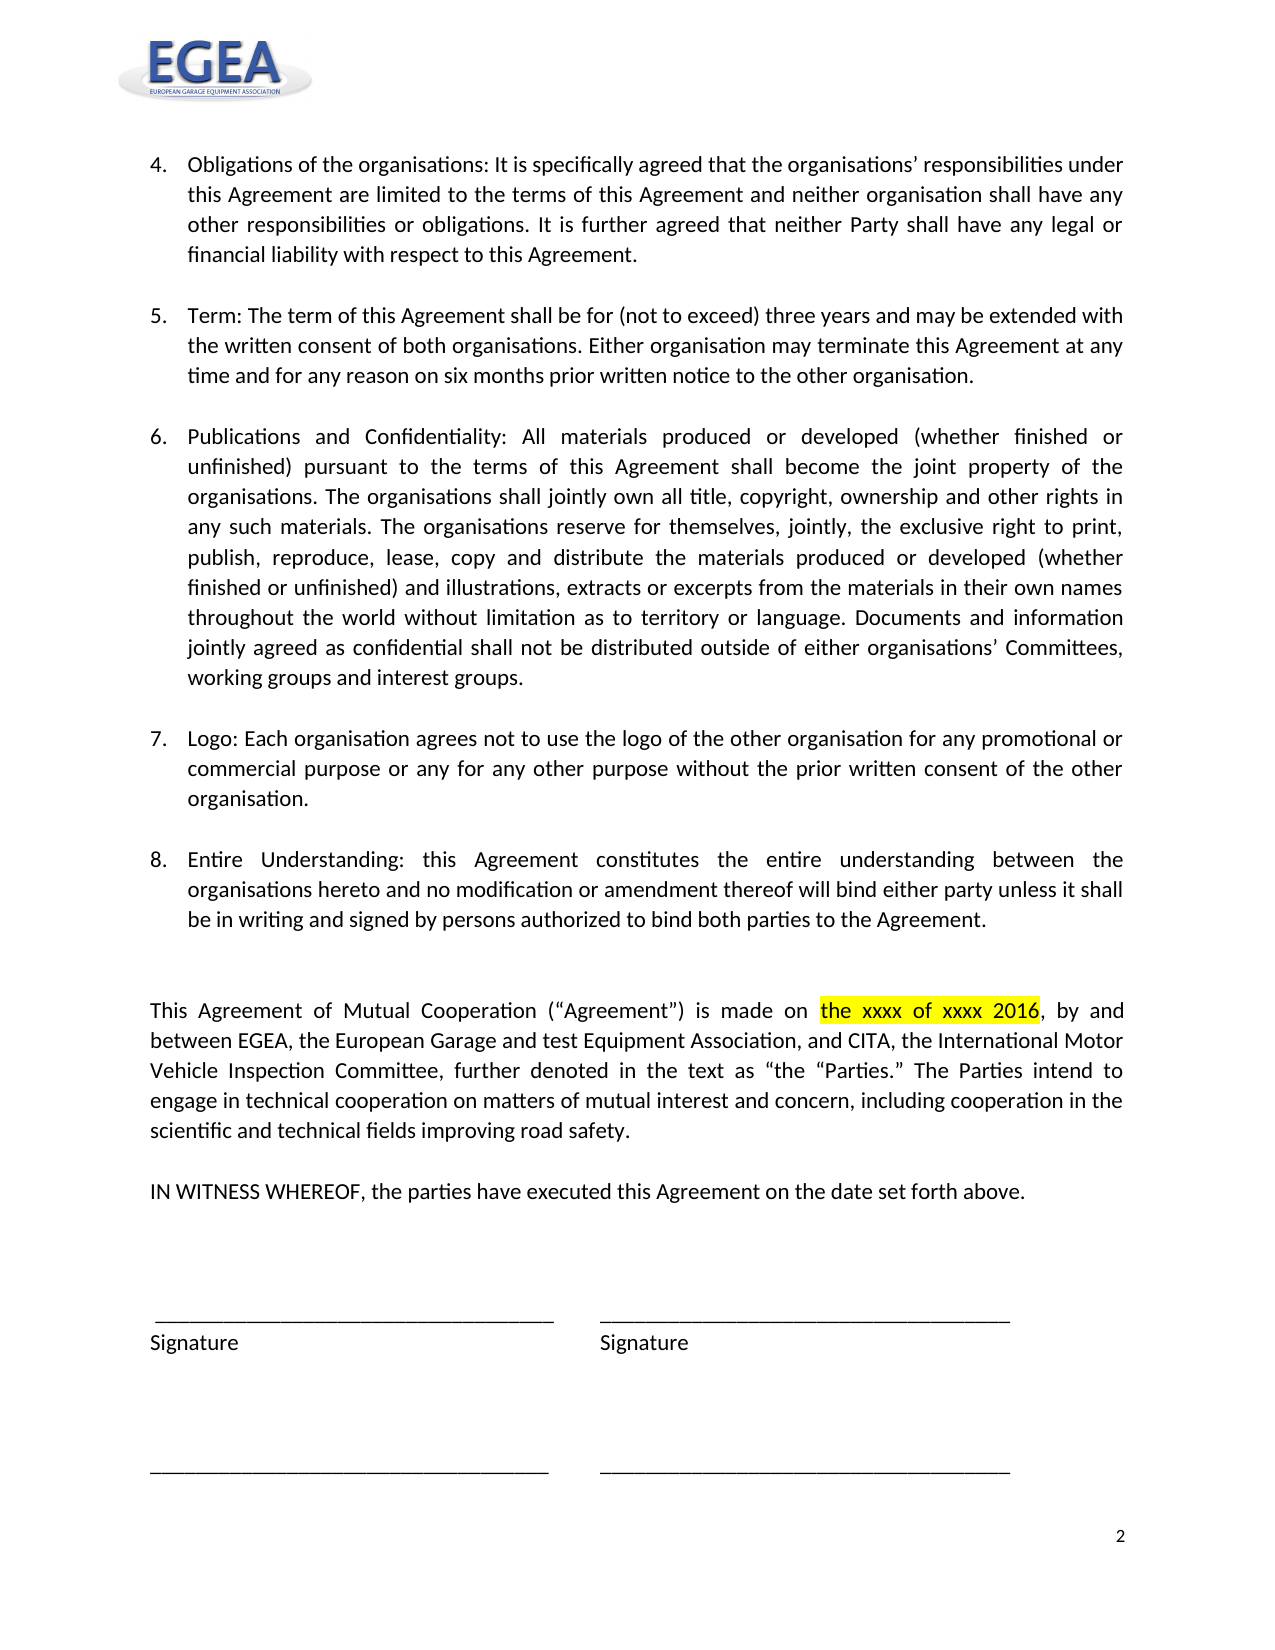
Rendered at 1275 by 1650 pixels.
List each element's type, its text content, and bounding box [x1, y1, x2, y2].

list Entire Understanding: this Agreement constitutes the entire understanding between the organisations hereto and no modification or amendment thereof will bind either party unless it shall be in writing and signed by persons authorized to bind both parties to the Agreement. [150, 845, 1125, 933]
list Obligations of the organisations: It is specifically agreed that the organisations’ responsibilities under this Agreement are limited to the terms of this Agreement and neither organisation shall have any other responsibilities or obligations. It is further agreed that neither Party shall have any legal or financial liability with respect to this Agreement. [150, 150, 1125, 269]
text This Agreement of Mutual Cooperation (“Agreement”) is made on the xxxx of xxxx 2016, by and between EGEA, the European Garage and test Equipment Association, and CITA, the International Motor Vehicle Inspection Committee, further denoted in the text as “the “Parties.” The Parties intend to engage in technical cooperation on matters of mutual interest and concern, including cooperation in the scientific and technical fields improving road safety. [150, 996, 1125, 1145]
picture [108, 28, 319, 109]
list Term: The term of this Agreement shall be for (not to exceed) three years and may be extended with the written consent of both organisations. Either organisation may terminate this Agreement at any time and for any reason on six months prior written notice to the other organisation. [150, 301, 1125, 389]
text Signature Signature [150, 1328, 1125, 1356]
text IN WITNESS WHEREOF, the parties have executed this Agreement on the date set forth above. [150, 1177, 1125, 1205]
text ___________________________________ ____________________________________ [150, 1449, 1125, 1477]
list Logo: Each organisation agrees not to use the logo of the other organisation for any promotional or commercial purpose or any for any other purpose without the prior written consent of the other organisation. [150, 724, 1125, 812]
text ___________________________________ ____________________________________ [150, 1298, 1125, 1326]
list Publications and Confidentiality: All materials produced or developed (whether finished or unfinished) pursuant to the terms of this Agreement shall become the joint property of the organisations. The organisations shall jointly own all title, copyright, ownership and other rights in any such materials. The organisations reserve for themselves, jointly, the exclusive right to print, publish, reproduce, lease, copy and distribute the materials produced or developed (whether finished or unfinished) and illustrations, extracts or excerpts from the materials in their own names throughout the world without limitation as to territory or language. Documents and information jointly agreed as confidential shall not be distributed outside of either organisations’ Committees, working groups and interest groups. [150, 422, 1125, 692]
